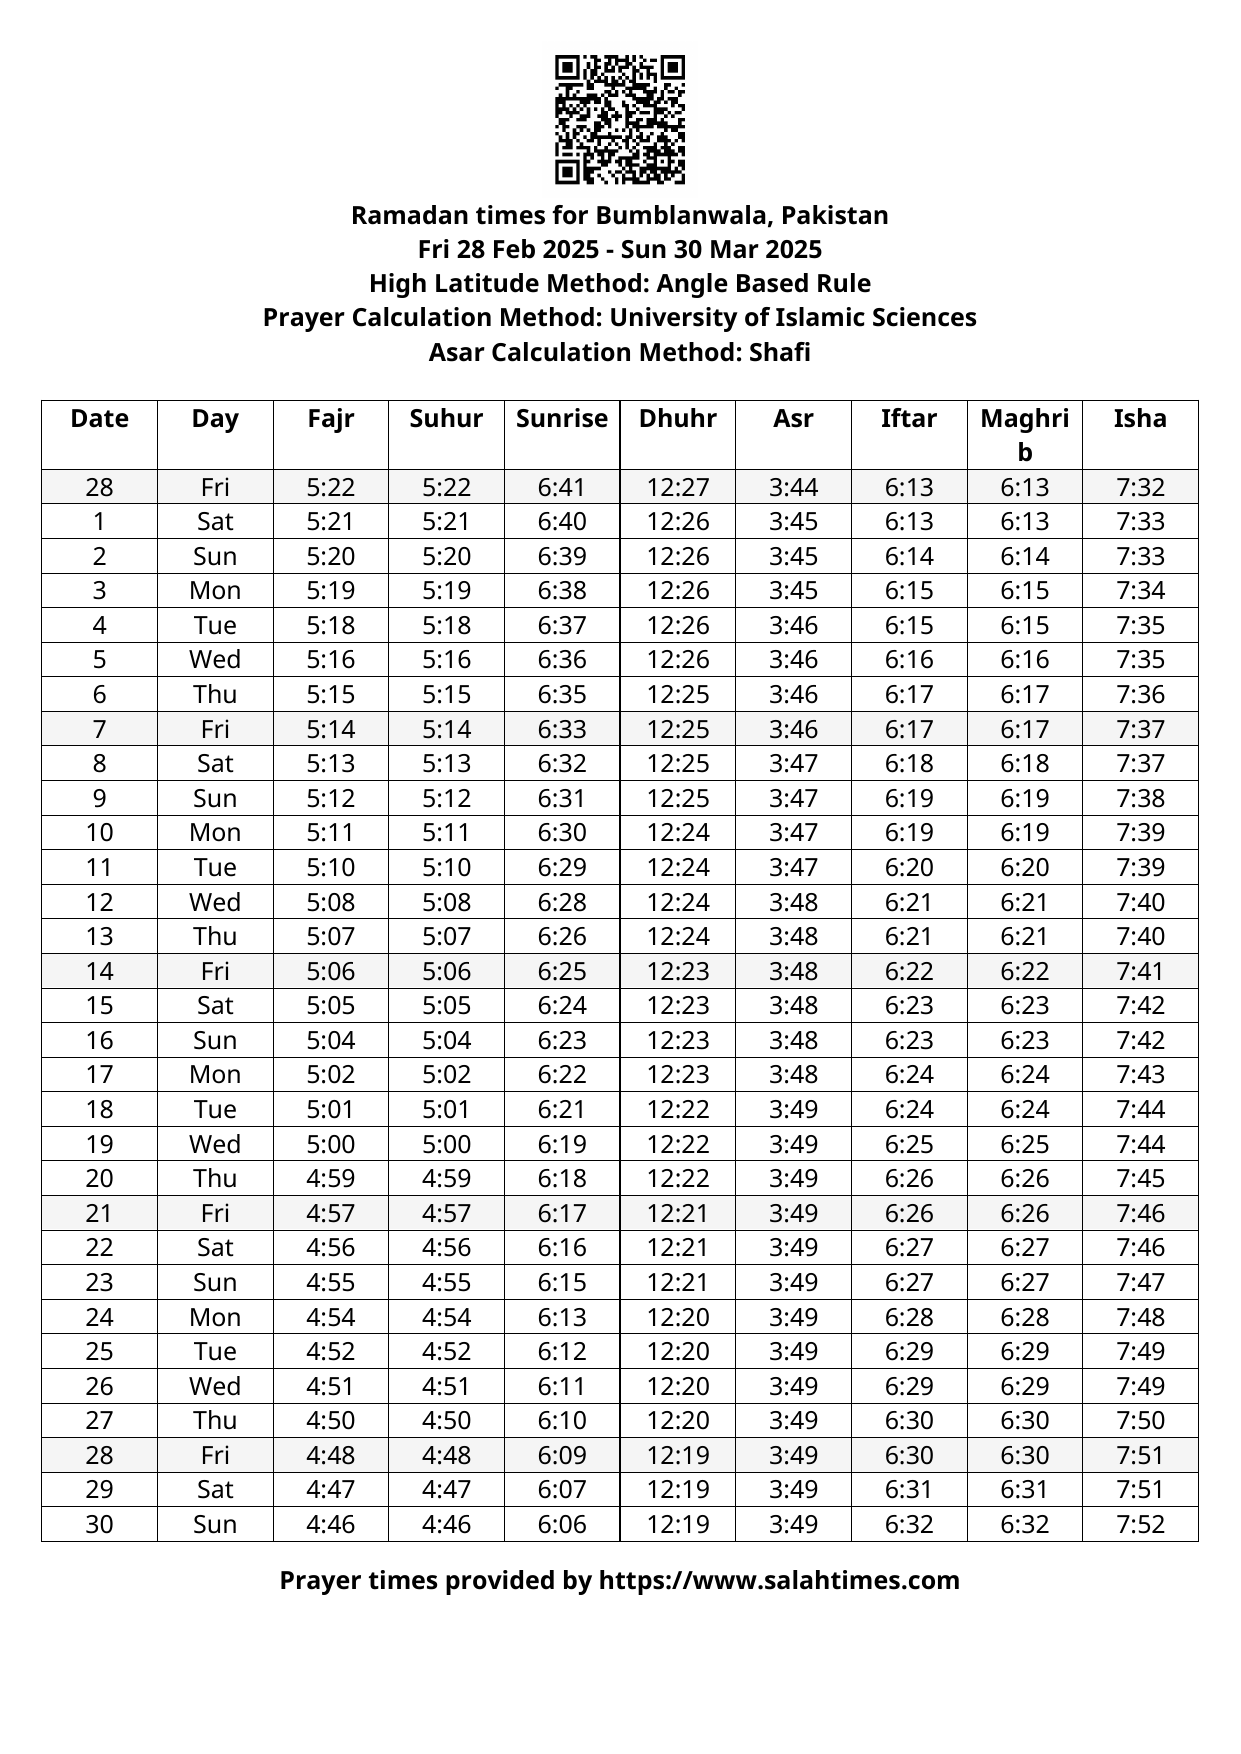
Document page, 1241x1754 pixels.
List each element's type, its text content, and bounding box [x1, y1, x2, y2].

table_cell 6:23 [852, 989, 967, 1022]
table_cell 6:26 [852, 1196, 967, 1229]
table_cell 5:10 [389, 850, 504, 884]
table_cell 6:25 [968, 1127, 1082, 1160]
table_cell 6:15 [968, 608, 1082, 642]
table_cell 5:08 [274, 885, 388, 918]
table_cell 4:59 [274, 1161, 388, 1195]
table_cell 6:21 [968, 885, 1082, 918]
table_cell 6:13 [968, 470, 1082, 503]
table_header Suhur [389, 401, 504, 469]
table_cell 6:28 [968, 1300, 1082, 1333]
table_cell 19 [42, 1127, 157, 1160]
table_cell 7:36 [1083, 677, 1198, 711]
table_cell Wed [158, 643, 273, 676]
table_cell 6:30 [852, 1438, 967, 1472]
table_cell 3:46 [736, 608, 851, 642]
table_cell 6:24 [852, 1058, 967, 1091]
table_cell 6:24 [968, 1092, 1082, 1126]
table_cell 4:55 [389, 1265, 504, 1299]
table_cell 12:23 [621, 1023, 735, 1057]
table_cell 3:49 [736, 1127, 851, 1160]
picture [542, 41, 699, 198]
table_cell 6:22 [505, 1058, 619, 1091]
table_cell 27 [42, 1404, 157, 1437]
table_cell 3:49 [736, 1507, 851, 1541]
table_header Sunrise [505, 401, 619, 469]
table_cell 6:17 [852, 677, 967, 711]
table_cell 6:30 [852, 1404, 967, 1437]
table_cell 12:21 [621, 1265, 735, 1299]
table_cell 12:22 [621, 1161, 735, 1195]
table_cell Thu [158, 919, 273, 953]
table_cell Thu [158, 677, 273, 711]
table_cell 25 [42, 1334, 157, 1368]
table_cell 5:12 [389, 781, 504, 814]
table_cell 7:51 [1083, 1438, 1198, 1472]
table_cell 6:38 [505, 574, 619, 607]
table_cell 12:19 [621, 1438, 735, 1472]
table_cell 6:29 [968, 1369, 1082, 1402]
table_cell 6 [42, 677, 157, 711]
table_cell 5:20 [274, 539, 388, 572]
table_header Day [158, 401, 273, 469]
table_cell Sat [158, 1231, 273, 1264]
table_cell 6:18 [505, 1161, 619, 1195]
table_cell 6:24 [852, 1092, 967, 1126]
table_cell 6:21 [968, 919, 1082, 953]
table_cell 6:27 [968, 1265, 1082, 1299]
table_cell 3:48 [736, 1058, 851, 1091]
table_cell 6:29 [968, 1334, 1082, 1368]
table_cell 4:56 [389, 1231, 504, 1264]
table_cell 3:49 [736, 1300, 851, 1333]
table_cell 12:26 [621, 574, 735, 607]
table_cell Sat [158, 989, 273, 1022]
table_cell Sun [158, 1507, 273, 1541]
table_cell 3:49 [736, 1265, 851, 1299]
table_cell 4:48 [389, 1438, 504, 1472]
table_cell 3:47 [736, 816, 851, 849]
table_cell 20 [42, 1161, 157, 1195]
table_cell 6:10 [505, 1404, 619, 1437]
table_cell 3:49 [736, 1334, 851, 1368]
table_cell 6:07 [505, 1473, 619, 1506]
table_cell 6:19 [968, 816, 1082, 849]
table_cell 7:51 [1083, 1473, 1198, 1506]
table_cell 6:35 [505, 677, 619, 711]
table_cell 10 [42, 816, 157, 849]
table_cell 9 [42, 781, 157, 814]
table_cell 4:47 [274, 1473, 388, 1506]
table_cell 6:31 [505, 781, 619, 814]
table_cell 28 [42, 1438, 157, 1472]
table_cell 6:17 [505, 1196, 619, 1229]
table_cell 6:14 [852, 539, 967, 572]
table_cell 5:18 [389, 608, 504, 642]
table_cell 3:47 [736, 781, 851, 814]
table_cell 5:12 [274, 781, 388, 814]
table_cell 4:54 [274, 1300, 388, 1333]
table_cell 24 [42, 1300, 157, 1333]
table_cell 8 [42, 746, 157, 780]
table_cell 3:46 [736, 643, 851, 676]
table_cell 5:13 [389, 746, 504, 780]
table_cell 5:06 [274, 954, 388, 987]
table_cell 6:17 [852, 712, 967, 745]
table_cell 3:45 [736, 504, 851, 538]
table_cell 12:24 [621, 816, 735, 849]
table_cell 12:24 [621, 850, 735, 884]
table_cell 7:39 [1083, 816, 1198, 849]
table_cell 4:47 [389, 1473, 504, 1506]
table_cell 6:15 [968, 574, 1082, 607]
table_cell 5:14 [389, 712, 504, 745]
table_cell 4:52 [389, 1334, 504, 1368]
table_cell 12:22 [621, 1127, 735, 1160]
table_cell 5:22 [274, 470, 388, 503]
table_cell 4:54 [389, 1300, 504, 1333]
table_cell 7 [42, 712, 157, 745]
table_cell Tue [158, 1092, 273, 1126]
table_cell 3:48 [736, 989, 851, 1022]
table_cell 5:06 [389, 954, 504, 987]
table_cell Mon [158, 1300, 273, 1333]
table_cell 3:45 [736, 539, 851, 572]
table_cell 12:26 [621, 643, 735, 676]
table_cell Fri [158, 470, 273, 503]
table_cell 6:28 [852, 1300, 967, 1333]
table_cell 7:44 [1083, 1092, 1198, 1126]
table_cell 6:22 [852, 954, 967, 987]
table_cell 23 [42, 1265, 157, 1299]
table_cell Sun [158, 1265, 273, 1299]
table_cell 7:45 [1083, 1161, 1198, 1195]
table_cell 12:26 [621, 504, 735, 538]
table_cell Sat [158, 746, 273, 780]
table_header Date [42, 401, 157, 469]
table_cell 6:21 [852, 885, 967, 918]
table_cell 12:25 [621, 746, 735, 780]
table_cell 6:41 [505, 470, 619, 503]
table_cell 3:49 [736, 1438, 851, 1472]
table_cell 6:23 [968, 1023, 1082, 1057]
table_cell 12:19 [621, 1473, 735, 1506]
table_cell 5:00 [389, 1127, 504, 1160]
table_cell 6:23 [968, 989, 1082, 1022]
table_cell 4:59 [389, 1161, 504, 1195]
table_cell 7:46 [1083, 1196, 1198, 1229]
table_cell 4:46 [274, 1507, 388, 1541]
table_cell 4 [42, 608, 157, 642]
table_cell 12:25 [621, 712, 735, 745]
table_cell Thu [158, 1161, 273, 1195]
table_cell 6:31 [968, 1473, 1082, 1506]
table_cell 6:15 [852, 608, 967, 642]
table_cell 6:23 [852, 1023, 967, 1057]
table_cell 12:20 [621, 1300, 735, 1333]
table_cell Tue [158, 850, 273, 884]
table_cell 5:16 [274, 643, 388, 676]
table_header Isha [1083, 401, 1198, 469]
table_cell 7:37 [1083, 746, 1198, 780]
table_header Dhuhr [621, 401, 735, 469]
table_cell 5:10 [274, 850, 388, 884]
table_cell 6:40 [505, 504, 619, 538]
table_cell 6:23 [505, 1023, 619, 1057]
table_cell 3:48 [736, 1023, 851, 1057]
table_cell 3:48 [736, 919, 851, 953]
text High Latitude Method: Angle Based Rule [42, 266, 1198, 300]
table_cell 12:20 [621, 1369, 735, 1402]
table_cell 6:17 [968, 677, 1082, 711]
table_cell 5:02 [274, 1058, 388, 1091]
table_cell 5:18 [274, 608, 388, 642]
table_cell 5:07 [274, 919, 388, 953]
table_cell 12:27 [621, 470, 735, 503]
table_cell 6:32 [852, 1507, 967, 1541]
table_cell 12:20 [621, 1334, 735, 1368]
table_cell 5:04 [274, 1023, 388, 1057]
table_cell 6:28 [505, 885, 619, 918]
table_cell Sat [158, 1473, 273, 1506]
table_cell 4:55 [274, 1265, 388, 1299]
table_cell 7:52 [1083, 1507, 1198, 1541]
table_cell 4:52 [274, 1334, 388, 1368]
table_cell 6:19 [852, 781, 967, 814]
table_cell 4:48 [274, 1438, 388, 1472]
table_cell 26 [42, 1369, 157, 1402]
table_cell 7:42 [1083, 989, 1198, 1022]
table_cell 7:35 [1083, 608, 1198, 642]
text Asar Calculation Method: Shafi [42, 334, 1198, 368]
table_cell 12:25 [621, 677, 735, 711]
table_cell 3:48 [736, 885, 851, 918]
table_cell 3:46 [736, 677, 851, 711]
table_cell 3:49 [736, 1092, 851, 1126]
table_cell 12:21 [621, 1196, 735, 1229]
table_cell 3:46 [736, 712, 851, 745]
table_cell 6:13 [505, 1300, 619, 1333]
table_cell 6:29 [505, 850, 619, 884]
table_cell 12:21 [621, 1231, 735, 1264]
table_cell 6:13 [852, 504, 967, 538]
table_cell 13 [42, 919, 157, 953]
table_cell 6:26 [505, 919, 619, 953]
table_cell 6:24 [968, 1058, 1082, 1091]
table_cell 17 [42, 1058, 157, 1091]
table_cell 6:21 [505, 1092, 619, 1126]
table_cell 12:23 [621, 954, 735, 987]
table_cell 6:25 [505, 954, 619, 987]
table_cell 3:45 [736, 574, 851, 607]
table_cell 4:51 [274, 1369, 388, 1402]
table_cell 5:21 [274, 504, 388, 538]
table_cell 7:35 [1083, 643, 1198, 676]
table_cell Fri [158, 954, 273, 987]
text Prayer Calculation Method: University of Islamic Sciences [42, 300, 1198, 334]
table_cell 7:46 [1083, 1231, 1198, 1264]
text Fri 28 Feb 2025 - Sun 30 Mar 2025 [42, 232, 1198, 266]
table_cell 5:16 [389, 643, 504, 676]
table_cell 12:19 [621, 1507, 735, 1541]
table_cell 1 [42, 504, 157, 538]
table_cell 7:41 [1083, 954, 1198, 987]
table_cell 12:24 [621, 885, 735, 918]
table_cell Tue [158, 608, 273, 642]
table_cell 5 [42, 643, 157, 676]
table_cell 7:33 [1083, 539, 1198, 572]
table_cell 5:01 [389, 1092, 504, 1126]
table_cell 6:36 [505, 643, 619, 676]
table_cell 28 [42, 470, 157, 503]
table_cell 7:49 [1083, 1369, 1198, 1402]
table_cell 6:32 [968, 1507, 1082, 1541]
table_cell 6:13 [852, 470, 967, 503]
table_cell 4:50 [274, 1404, 388, 1437]
table_cell 5:15 [274, 677, 388, 711]
table_cell 12:26 [621, 608, 735, 642]
table_cell 6:26 [968, 1196, 1082, 1229]
table_header Maghrib [968, 401, 1082, 469]
table_cell 4:57 [274, 1196, 388, 1229]
table_cell 5:04 [389, 1023, 504, 1057]
table_cell 3:49 [736, 1369, 851, 1402]
table_cell 7:43 [1083, 1058, 1198, 1091]
table_cell 5:07 [389, 919, 504, 953]
table_cell 7:50 [1083, 1404, 1198, 1437]
table_cell 3:48 [736, 954, 851, 987]
table_cell 5:11 [389, 816, 504, 849]
table_cell 7:32 [1083, 470, 1198, 503]
table_cell Wed [158, 1369, 273, 1402]
table_cell 5:00 [274, 1127, 388, 1160]
table_cell 6:27 [852, 1231, 967, 1264]
table_cell 5:02 [389, 1058, 504, 1091]
table_cell 6:19 [968, 781, 1082, 814]
table_cell 6:19 [852, 816, 967, 849]
table_cell 6:27 [852, 1265, 967, 1299]
table_cell Thu [158, 1404, 273, 1437]
table_cell 6:26 [852, 1161, 967, 1195]
table_cell 7:34 [1083, 574, 1198, 607]
table_header Fajr [274, 401, 388, 469]
table_cell 7:48 [1083, 1300, 1198, 1333]
table_header Asr [736, 401, 851, 469]
table_cell 6:25 [852, 1127, 967, 1160]
table_cell Sun [158, 1023, 273, 1057]
table_cell 6:20 [968, 850, 1082, 884]
table_cell 6:26 [968, 1161, 1082, 1195]
table_cell Fri [158, 712, 273, 745]
table_cell 7:38 [1083, 781, 1198, 814]
table_cell 6:11 [505, 1369, 619, 1402]
table_cell 6:06 [505, 1507, 619, 1541]
table_cell Tue [158, 1334, 273, 1368]
table_cell 6:16 [852, 643, 967, 676]
table_cell 6:12 [505, 1334, 619, 1368]
table_cell 12:23 [621, 1058, 735, 1091]
table_cell 6:15 [852, 574, 967, 607]
table_cell 6:16 [505, 1231, 619, 1264]
table_cell 6:30 [968, 1438, 1082, 1472]
table_cell 4:46 [389, 1507, 504, 1541]
table_cell 5:13 [274, 746, 388, 780]
table_cell 5:15 [389, 677, 504, 711]
table_cell Mon [158, 1058, 273, 1091]
text Prayer times provided by https://www.salahtimes.com [42, 1563, 1198, 1597]
table_cell Wed [158, 1127, 273, 1160]
table_cell 12:24 [621, 919, 735, 953]
table_cell 12 [42, 885, 157, 918]
table_cell 4:50 [389, 1404, 504, 1437]
table_cell 12:25 [621, 781, 735, 814]
table_cell 3:47 [736, 746, 851, 780]
table_cell 16 [42, 1023, 157, 1057]
table_cell 29 [42, 1473, 157, 1506]
table_cell 12:20 [621, 1404, 735, 1437]
table_cell 6:14 [968, 539, 1082, 572]
table_cell 6:31 [852, 1473, 967, 1506]
table_cell 6:29 [852, 1334, 967, 1368]
table_cell 5:21 [389, 504, 504, 538]
table_cell 11 [42, 850, 157, 884]
table_cell 3:49 [736, 1473, 851, 1506]
table_cell 5:05 [274, 989, 388, 1022]
table_cell 6:29 [852, 1369, 967, 1402]
table_cell 3:47 [736, 850, 851, 884]
table_cell 4:57 [389, 1196, 504, 1229]
table_cell 7:47 [1083, 1265, 1198, 1299]
table_cell Mon [158, 816, 273, 849]
table_cell 5:11 [274, 816, 388, 849]
table_cell 6:39 [505, 539, 619, 572]
table_cell 15 [42, 989, 157, 1022]
table_cell 21 [42, 1196, 157, 1229]
table_cell 6:32 [505, 746, 619, 780]
table_cell 7:33 [1083, 504, 1198, 538]
table_cell 4:56 [274, 1231, 388, 1264]
table_cell 3:44 [736, 470, 851, 503]
table_cell 3 [42, 574, 157, 607]
table_cell 7:44 [1083, 1127, 1198, 1160]
table_cell 12:22 [621, 1092, 735, 1126]
table_cell 18 [42, 1092, 157, 1126]
table_cell Sun [158, 539, 273, 572]
table_cell Sat [158, 504, 273, 538]
table_cell 6:37 [505, 608, 619, 642]
table_cell 3:49 [736, 1196, 851, 1229]
table_cell Fri [158, 1196, 273, 1229]
table_cell 5:14 [274, 712, 388, 745]
table_cell 6:24 [505, 989, 619, 1022]
table_header Iftar [852, 401, 967, 469]
table_cell 22 [42, 1231, 157, 1264]
table_cell 7:40 [1083, 885, 1198, 918]
table_cell 6:18 [968, 746, 1082, 780]
table_cell 5:08 [389, 885, 504, 918]
table_cell Wed [158, 885, 273, 918]
table_cell 6:27 [968, 1231, 1082, 1264]
table_cell 3:49 [736, 1161, 851, 1195]
text Ramadan times for Bumblanwala, Pakistan [42, 198, 1198, 232]
table_cell 5:01 [274, 1092, 388, 1126]
table_cell 12:23 [621, 989, 735, 1022]
table_cell 6:30 [505, 816, 619, 849]
table_cell 5:22 [389, 470, 504, 503]
table_cell 6:13 [968, 504, 1082, 538]
table_cell 7:49 [1083, 1334, 1198, 1368]
table_cell 6:17 [968, 712, 1082, 745]
table_cell 5:19 [389, 574, 504, 607]
table_cell 6:18 [852, 746, 967, 780]
table_cell 6:20 [852, 850, 967, 884]
table_cell 14 [42, 954, 157, 987]
table_cell 7:39 [1083, 850, 1198, 884]
table_cell 30 [42, 1507, 157, 1541]
table_cell 6:15 [505, 1265, 619, 1299]
table_cell Sun [158, 781, 273, 814]
table_cell 4:51 [389, 1369, 504, 1402]
table_cell 7:42 [1083, 1023, 1198, 1057]
table_cell 6:21 [852, 919, 967, 953]
table_cell 7:40 [1083, 919, 1198, 953]
table_cell Fri [158, 1438, 273, 1472]
table_cell Mon [158, 574, 273, 607]
table_cell 6:19 [505, 1127, 619, 1160]
table_cell 6:16 [968, 643, 1082, 676]
table_cell 7:37 [1083, 712, 1198, 745]
table_cell 12:26 [621, 539, 735, 572]
table_cell 5:05 [389, 989, 504, 1022]
table_cell 6:30 [968, 1404, 1082, 1437]
table_cell 2 [42, 539, 157, 572]
table_cell 6:33 [505, 712, 619, 745]
table_cell 5:19 [274, 574, 388, 607]
table_cell 5:20 [389, 539, 504, 572]
table_cell 6:09 [505, 1438, 619, 1472]
table_cell 3:49 [736, 1404, 851, 1437]
table_cell 3:49 [736, 1231, 851, 1264]
table_cell 6:22 [968, 954, 1082, 987]
